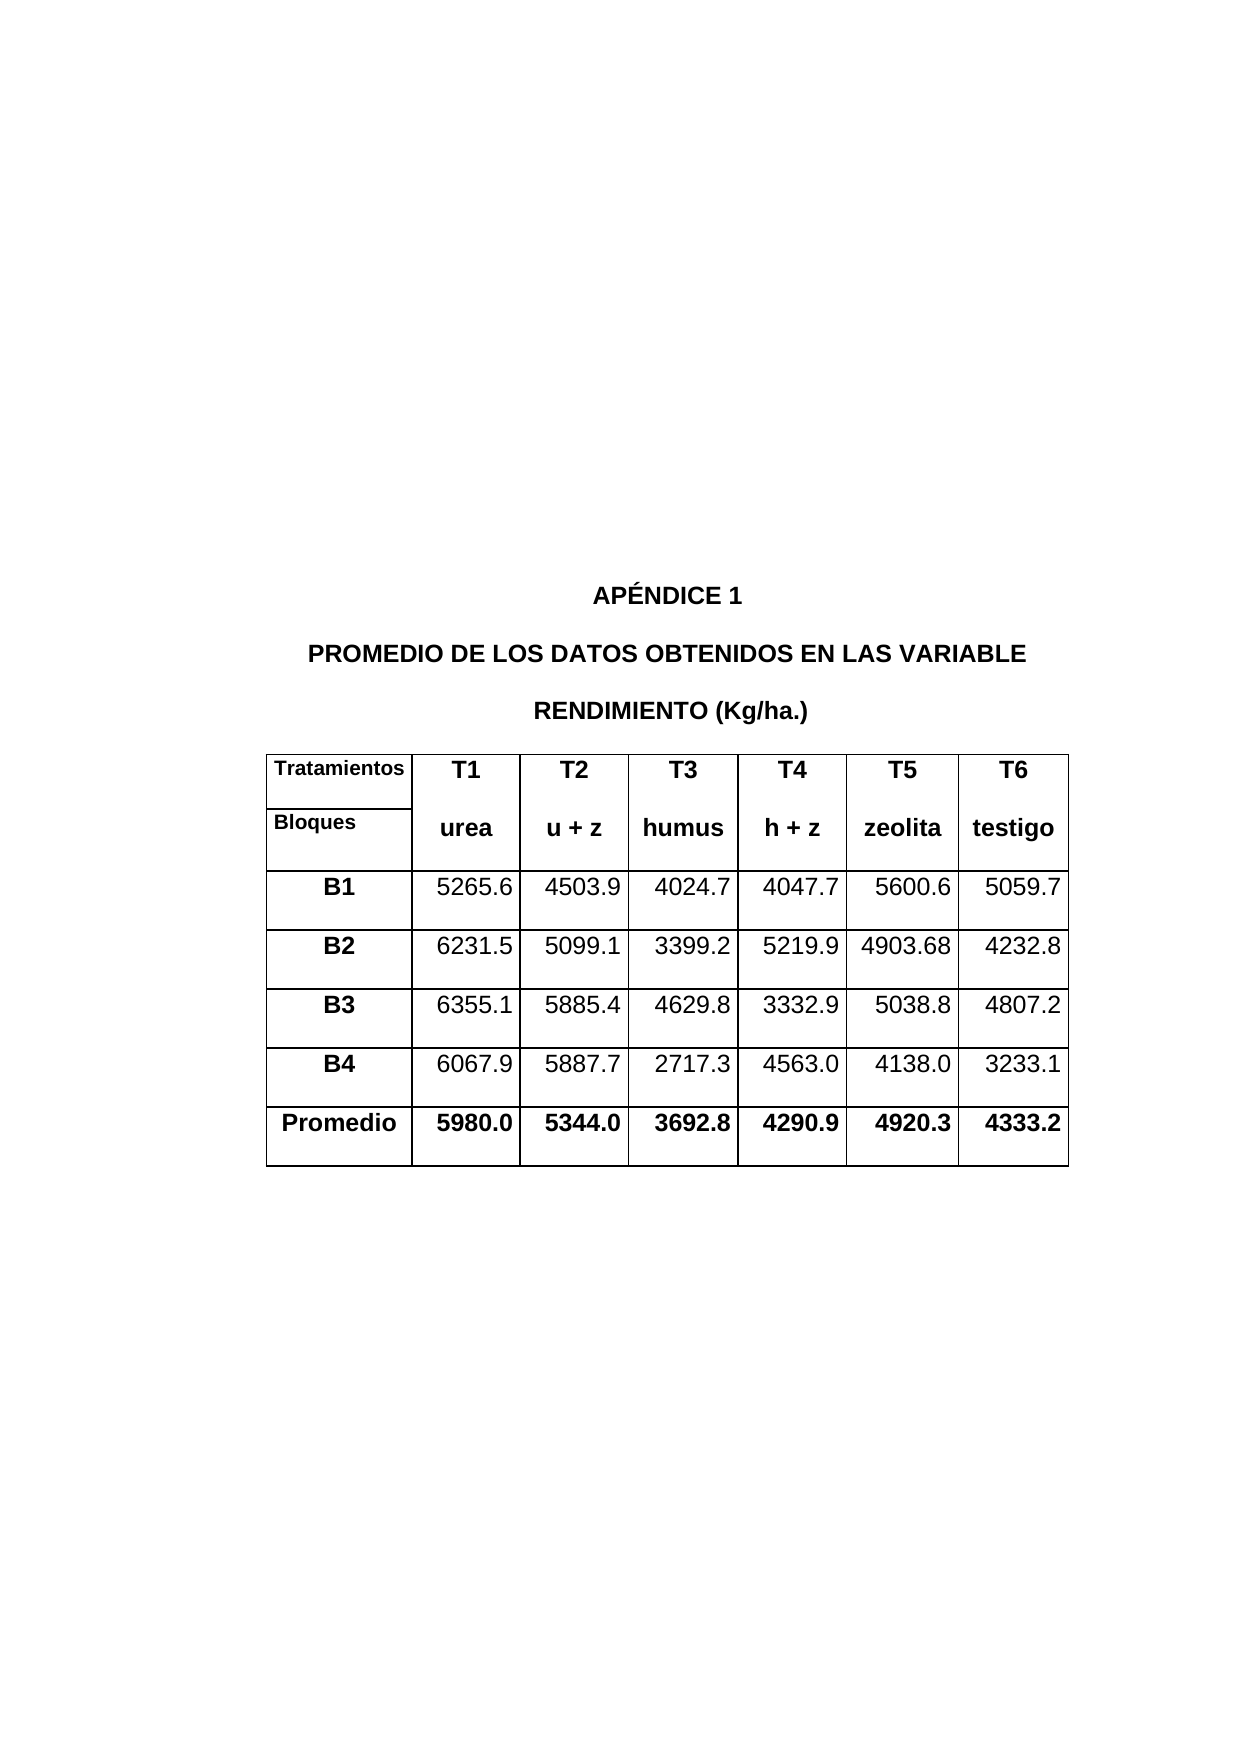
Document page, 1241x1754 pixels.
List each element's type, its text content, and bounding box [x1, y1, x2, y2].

table_cell 3332.9 [739, 990, 846, 1047]
table_cell B2 [267, 931, 411, 988]
table_header Tratamientos [267, 755, 411, 808]
table_header T2 u + z [521, 755, 628, 870]
table_cell 4047.7 [739, 872, 846, 929]
table_cell 5059.7 [959, 872, 1068, 929]
table_cell 3233.1 [959, 1049, 1068, 1106]
table_cell 5887.7 [521, 1049, 628, 1106]
table_cell B1 [267, 872, 411, 929]
table_cell 4920.3 [847, 1108, 958, 1165]
table_cell 5980.0 [413, 1108, 519, 1165]
table_cell 6067.9 [413, 1049, 519, 1106]
text APÉNDICE 1 [236, 581, 1098, 610]
table_cell 4290.9 [739, 1108, 846, 1165]
table_cell 5265.6 [413, 872, 519, 929]
table_header T5 zeolita [847, 755, 958, 870]
text PROMEDIO DE LOS DATOS OBTENIDOS EN LAS VARIABLE [236, 639, 1098, 667]
table_cell 4333.2 [959, 1108, 1068, 1165]
table_cell 5344.0 [521, 1108, 628, 1165]
table_cell Promedio [267, 1108, 411, 1165]
table_cell 5099.1 [521, 931, 628, 988]
table_cell 4024.7 [629, 872, 737, 929]
table_cell B4 [267, 1049, 411, 1106]
table_cell Bloques [267, 810, 411, 870]
table_cell 6231.5 [413, 931, 519, 988]
text RENDIMIENTO (Kg/ha.) [236, 696, 1098, 725]
table_cell 3399.2 [629, 931, 737, 988]
table_cell 4503.9 [521, 872, 628, 929]
table_cell 4629.8 [629, 990, 737, 1047]
table_cell 4807.2 [959, 990, 1068, 1047]
table_header T3 humus [629, 755, 737, 870]
table_cell 5219.9 [739, 931, 846, 988]
table_header T6 testigo [959, 755, 1068, 870]
table_cell 4138.0 [847, 1049, 958, 1106]
table_header T1 urea [413, 755, 519, 870]
table_cell B3 [267, 990, 411, 1047]
table_cell 5038.8 [847, 990, 958, 1047]
table_cell 4563.0 [739, 1049, 846, 1106]
table_cell 5600.6 [847, 872, 958, 929]
table_cell 3692.8 [629, 1108, 737, 1165]
table_cell 2717.3 [629, 1049, 737, 1106]
table_cell 6355.1 [413, 990, 519, 1047]
table_cell 4903.68 [847, 931, 958, 988]
table_cell 4232.8 [959, 931, 1068, 988]
table_cell 5885.4 [521, 990, 628, 1047]
table_header T4 h + z [739, 755, 846, 870]
